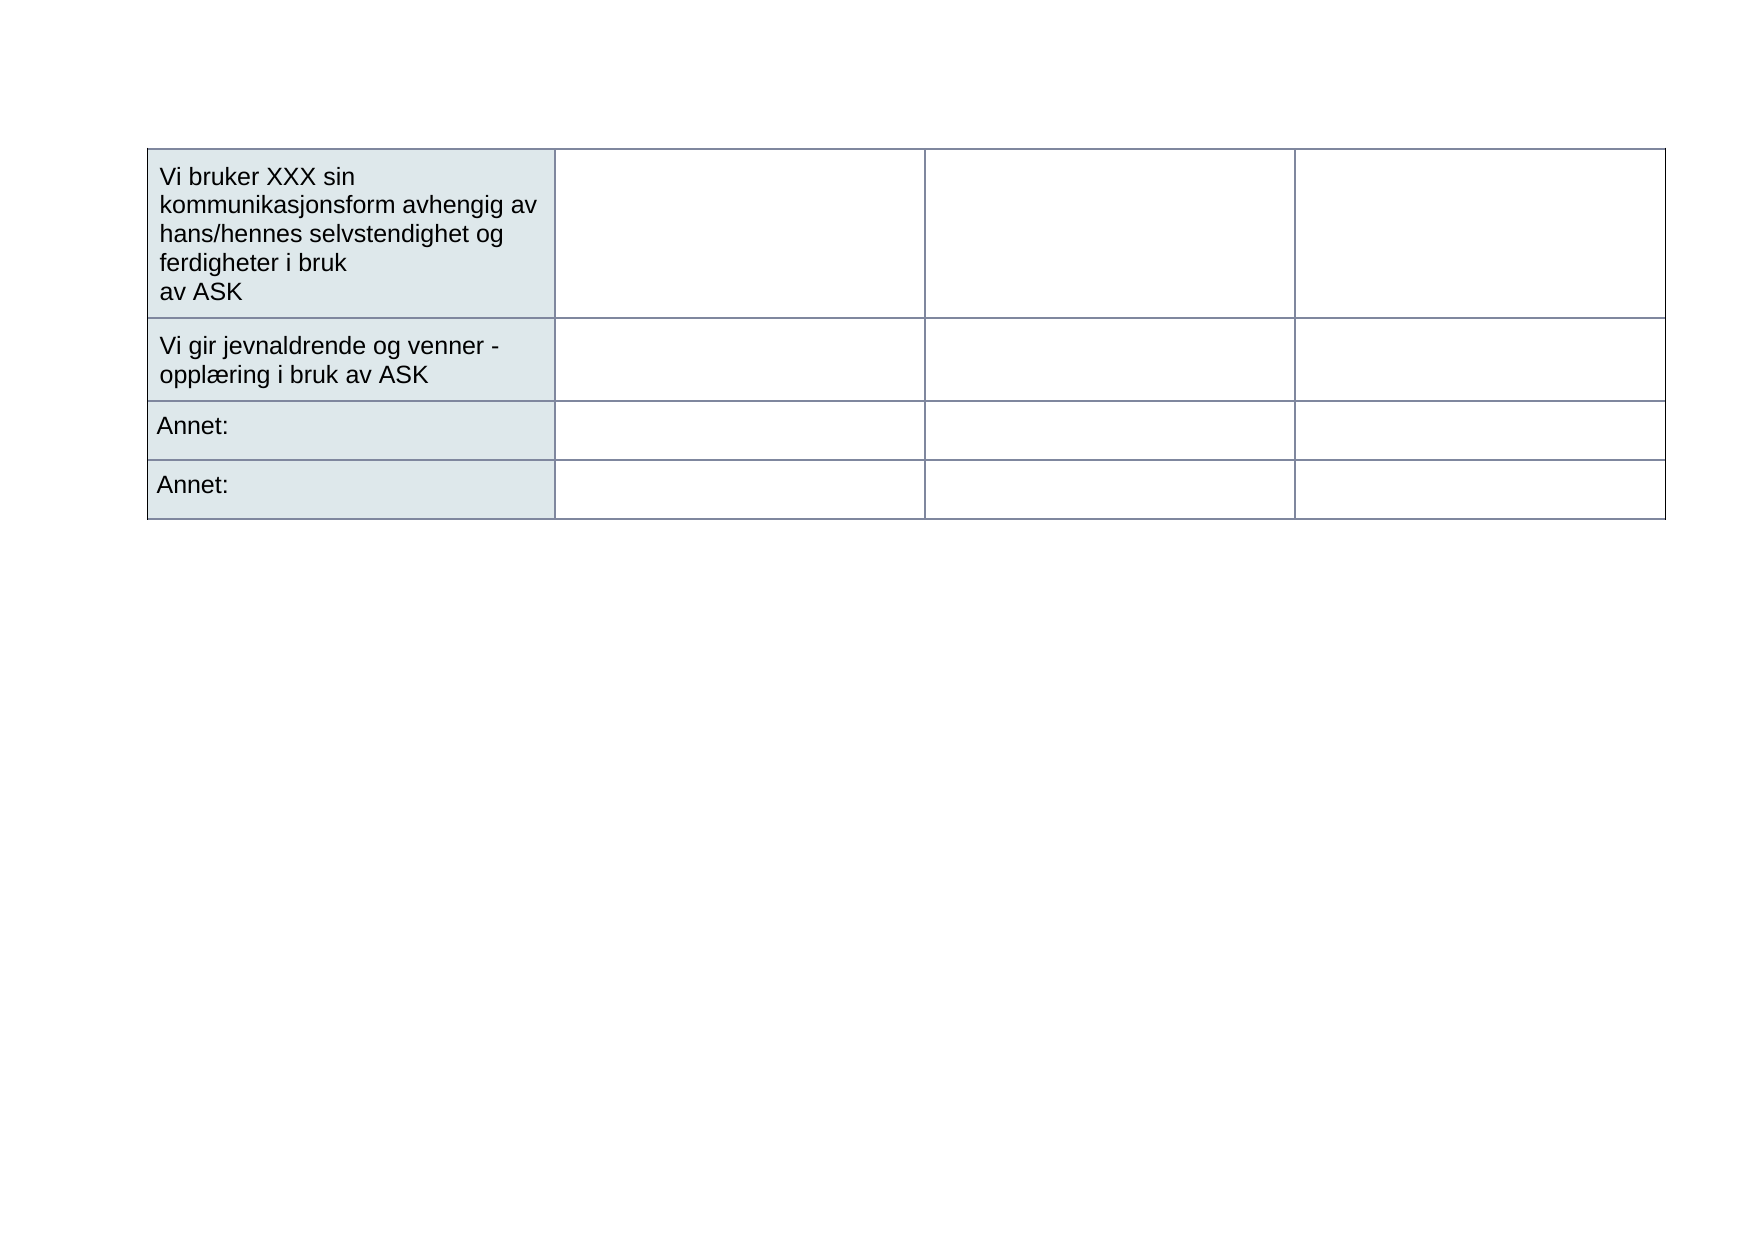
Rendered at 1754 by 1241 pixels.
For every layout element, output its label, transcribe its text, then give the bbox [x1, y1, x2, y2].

table_cell Vi bruker XXX sin kommunikasjonsform avhengig av hans/hennes selvstendighet og ferdigheter i bruk av ASK [148, 150, 554, 317]
table_cell [926, 319, 1294, 400]
table_cell [556, 150, 924, 317]
table_cell [1296, 319, 1665, 400]
table_cell [556, 402, 924, 459]
table_cell [1296, 150, 1665, 317]
table_cell [556, 461, 924, 518]
table_cell [1296, 402, 1665, 459]
table_cell [556, 319, 924, 400]
table_cell Annet: [148, 402, 554, 459]
table_cell [926, 150, 1294, 317]
table_cell [1296, 461, 1665, 518]
table_cell Vi gir jevnaldrende og venner -opplæring i bruk av ASK [148, 319, 554, 400]
table_cell [926, 461, 1294, 518]
table_cell [926, 402, 1294, 459]
table_cell Annet: [148, 461, 554, 518]
